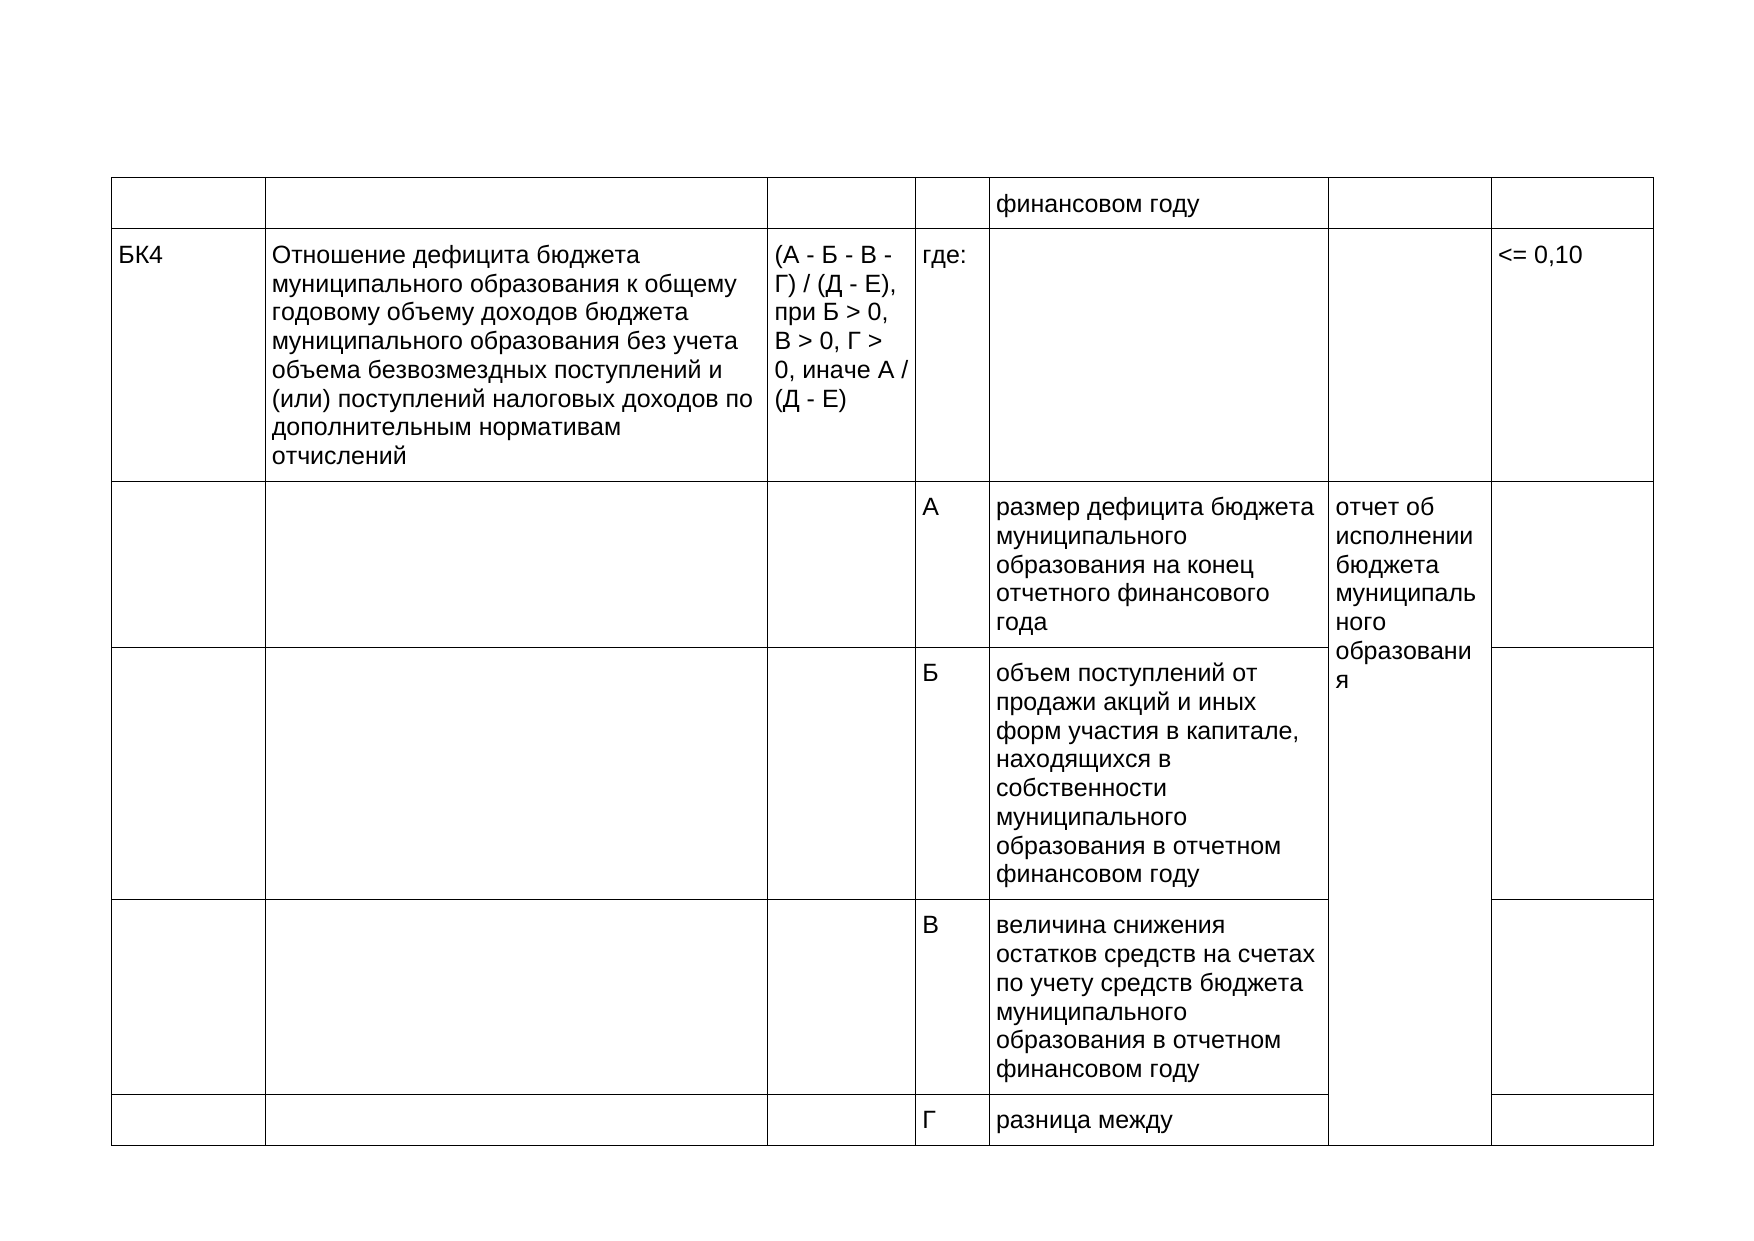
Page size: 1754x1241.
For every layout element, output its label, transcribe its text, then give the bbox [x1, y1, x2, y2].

table_cell [112, 648, 265, 899]
table_cell Б [916, 648, 989, 899]
table_cell [768, 1095, 915, 1145]
table_cell размер дефицита бюджета муниципального образования на конец отчетного финансового года [990, 482, 1328, 647]
table_cell отчет об исполнении бюджета муниципального образования [1329, 482, 1491, 1145]
table_cell [266, 1095, 767, 1145]
table_cell [768, 900, 915, 1094]
table_cell объем поступлений от продажи акций и иных форм участия в капитале, находящихся в собственности муниципального образования в отчетном финансовом году [990, 648, 1328, 899]
table_cell [266, 648, 767, 899]
table_cell величина снижения остатков средств на счетах по учету средств бюджета муниципального образования в отчетном финансовом году [990, 900, 1328, 1094]
table_cell [266, 482, 767, 647]
table_cell (А - Б - В - Г) / (Д - Е), при Б > 0, В > 0, Г > 0, иначе А / (Д - Е) [768, 229, 915, 481]
table_cell [990, 229, 1328, 481]
table_cell [768, 178, 915, 228]
table_cell [1329, 229, 1491, 481]
table_cell [266, 900, 767, 1094]
table_cell [112, 178, 265, 228]
table_cell В [916, 178, 989, 228]
table_cell Отношение дефицита бюджета муниципального образования к общему годовому объему доходов бюджета муниципального образования без учета объема безвозмездных поступлений и (или) поступлений налоговых доходов по дополнительным нормативам отчислений [266, 229, 767, 481]
table_cell [112, 900, 265, 1094]
table_cell [1492, 1095, 1653, 1145]
table_cell [1492, 648, 1653, 899]
table_cell где: [916, 229, 989, 481]
table_cell [1492, 900, 1653, 1094]
table_cell А [916, 482, 989, 647]
table_cell [1492, 178, 1653, 228]
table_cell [990, 178, 1328, 228]
table_cell <= 0,10 [1492, 229, 1653, 481]
table_cell Г [916, 1095, 989, 1145]
table_cell [112, 482, 265, 647]
table_cell [1492, 482, 1653, 647]
table_cell [266, 178, 767, 228]
table_cell [112, 1095, 265, 1145]
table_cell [990, 1095, 1328, 1145]
table_cell [768, 482, 915, 647]
table_cell [768, 648, 915, 899]
table_cell БК4 [112, 229, 265, 481]
table_cell В [916, 900, 989, 1094]
